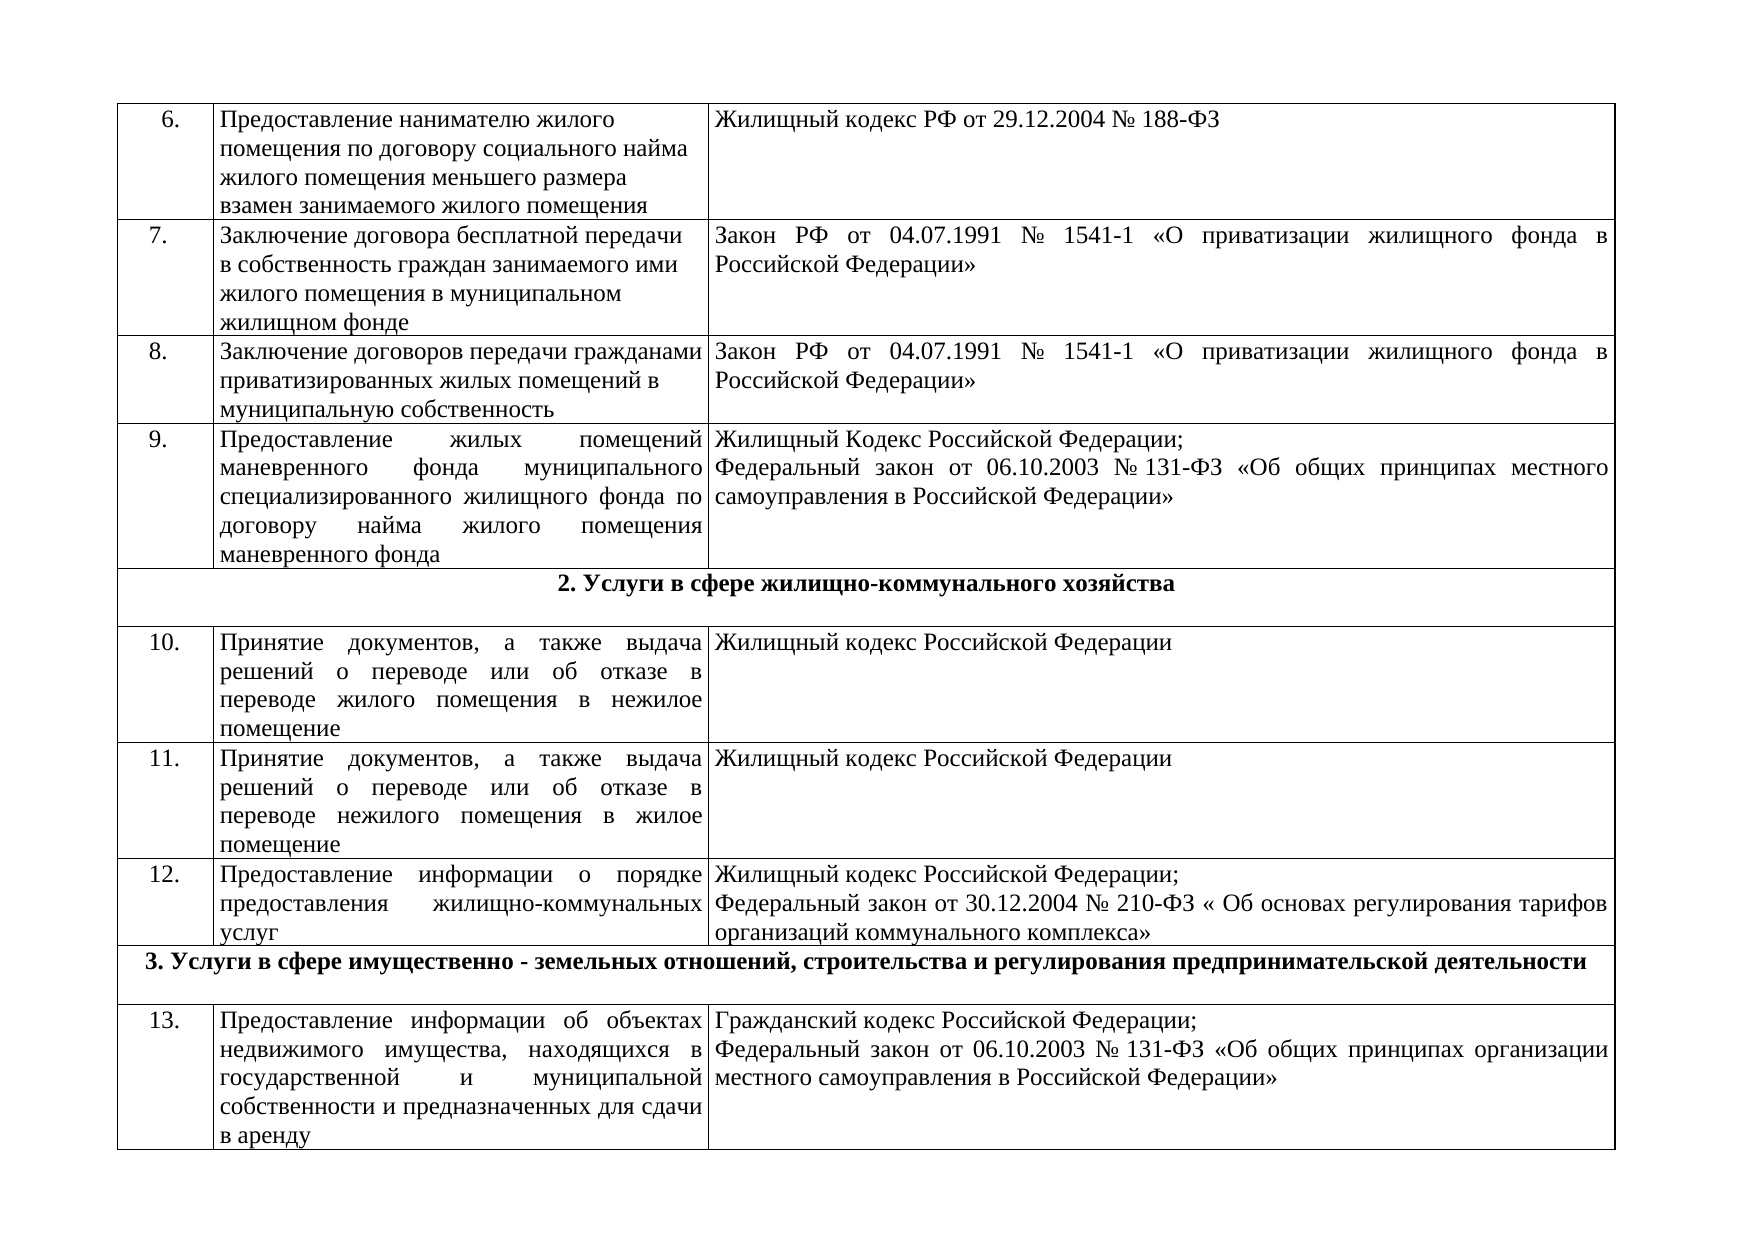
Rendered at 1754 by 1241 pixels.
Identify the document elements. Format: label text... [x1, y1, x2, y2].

table_cell Предоставление информации о порядке предоставления жилищно-коммунальных услуг [214, 859, 708, 945]
table_cell 10. [118, 627, 213, 742]
table_cell Закон РФ от 04.07.1991 № 1541-1 «О приватизации жилищного фонда в Российской Федерации» [709, 220, 1614, 335]
table_cell Предоставление жилых помещений маневренного фонда муниципального специализированного жилищного фонда по договору найма жилого помещения маневренного фонда [214, 424, 708, 567]
table_cell Гражданский кодекс Российской Федерации; Федеральный закон от 06.10.2003 № 131-ФЗ «Об общих принципах организации местного самоуправления в Российской Федерации» [709, 1005, 1614, 1149]
table_cell 2. Услуги в сфере жилищно-коммунального хозяйства [118, 569, 1614, 626]
table_cell Жилищный кодекс Российской Федерации [709, 743, 1614, 858]
table_cell 9. [118, 424, 213, 567]
table_cell 12. [118, 859, 213, 945]
table_cell Предоставление нанимателю жилого помещения по договору социального найма жилого помещения меньшего размера взамен занимаемого жилого помещения [214, 104, 708, 219]
table_cell 11. [118, 743, 213, 858]
table_cell 6. [118, 104, 213, 219]
table_cell 7. [118, 220, 213, 335]
table_cell Принятие документов, а также выдача решений о переводе или об отказе в переводе жилого помещения в нежилое помещение [214, 627, 708, 742]
table_cell Жилищный Кодекс Российской Федерации; Федеральный закон от 06.10.2003 № 131-ФЗ «Об общих принципах местного самоуправления в Российской Федерации» [709, 424, 1614, 567]
table_cell 3. Услуги в сфере имущественно - земельных отношений, строительства и регулирования предпринимательской деятельности [118, 946, 1614, 1004]
table_cell Принятие документов, а также выдача решений о переводе или об отказе в переводе нежилого помещения в жилое помещение [214, 743, 708, 858]
table_cell 8. [118, 336, 213, 423]
table_cell Заключение договоров передачи гражданами приватизированных жилых помещений в муниципальную собственность [214, 336, 708, 423]
table_cell Жилищный кодекс РФ от 29.12.2004 № 188-ФЗ [709, 104, 1614, 219]
table_cell Жилищный кодекс Российской Федерации; Федеральный закон от 30.12.2004 № 210-ФЗ « Об основах регулирования тарифов организаций коммунального комплекса» [709, 859, 1614, 945]
table_cell Заключение договора бесплатной передачи в собственность граждан занимаемого ими жилого помещения в муниципальном жилищном фонде [214, 220, 708, 335]
table_cell Предоставление информации об объектах недвижимого имущества, находящихся в государственной и муниципальной собственности и предназначенных для сдачи в аренду [214, 1005, 708, 1149]
table_cell Закон РФ от 04.07.1991 № 1541-1 «О приватизации жилищного фонда в Российской Федерации» [709, 336, 1614, 423]
table_cell Жилищный кодекс Российской Федерации [709, 627, 1614, 742]
table_cell 13. [118, 1005, 213, 1149]
